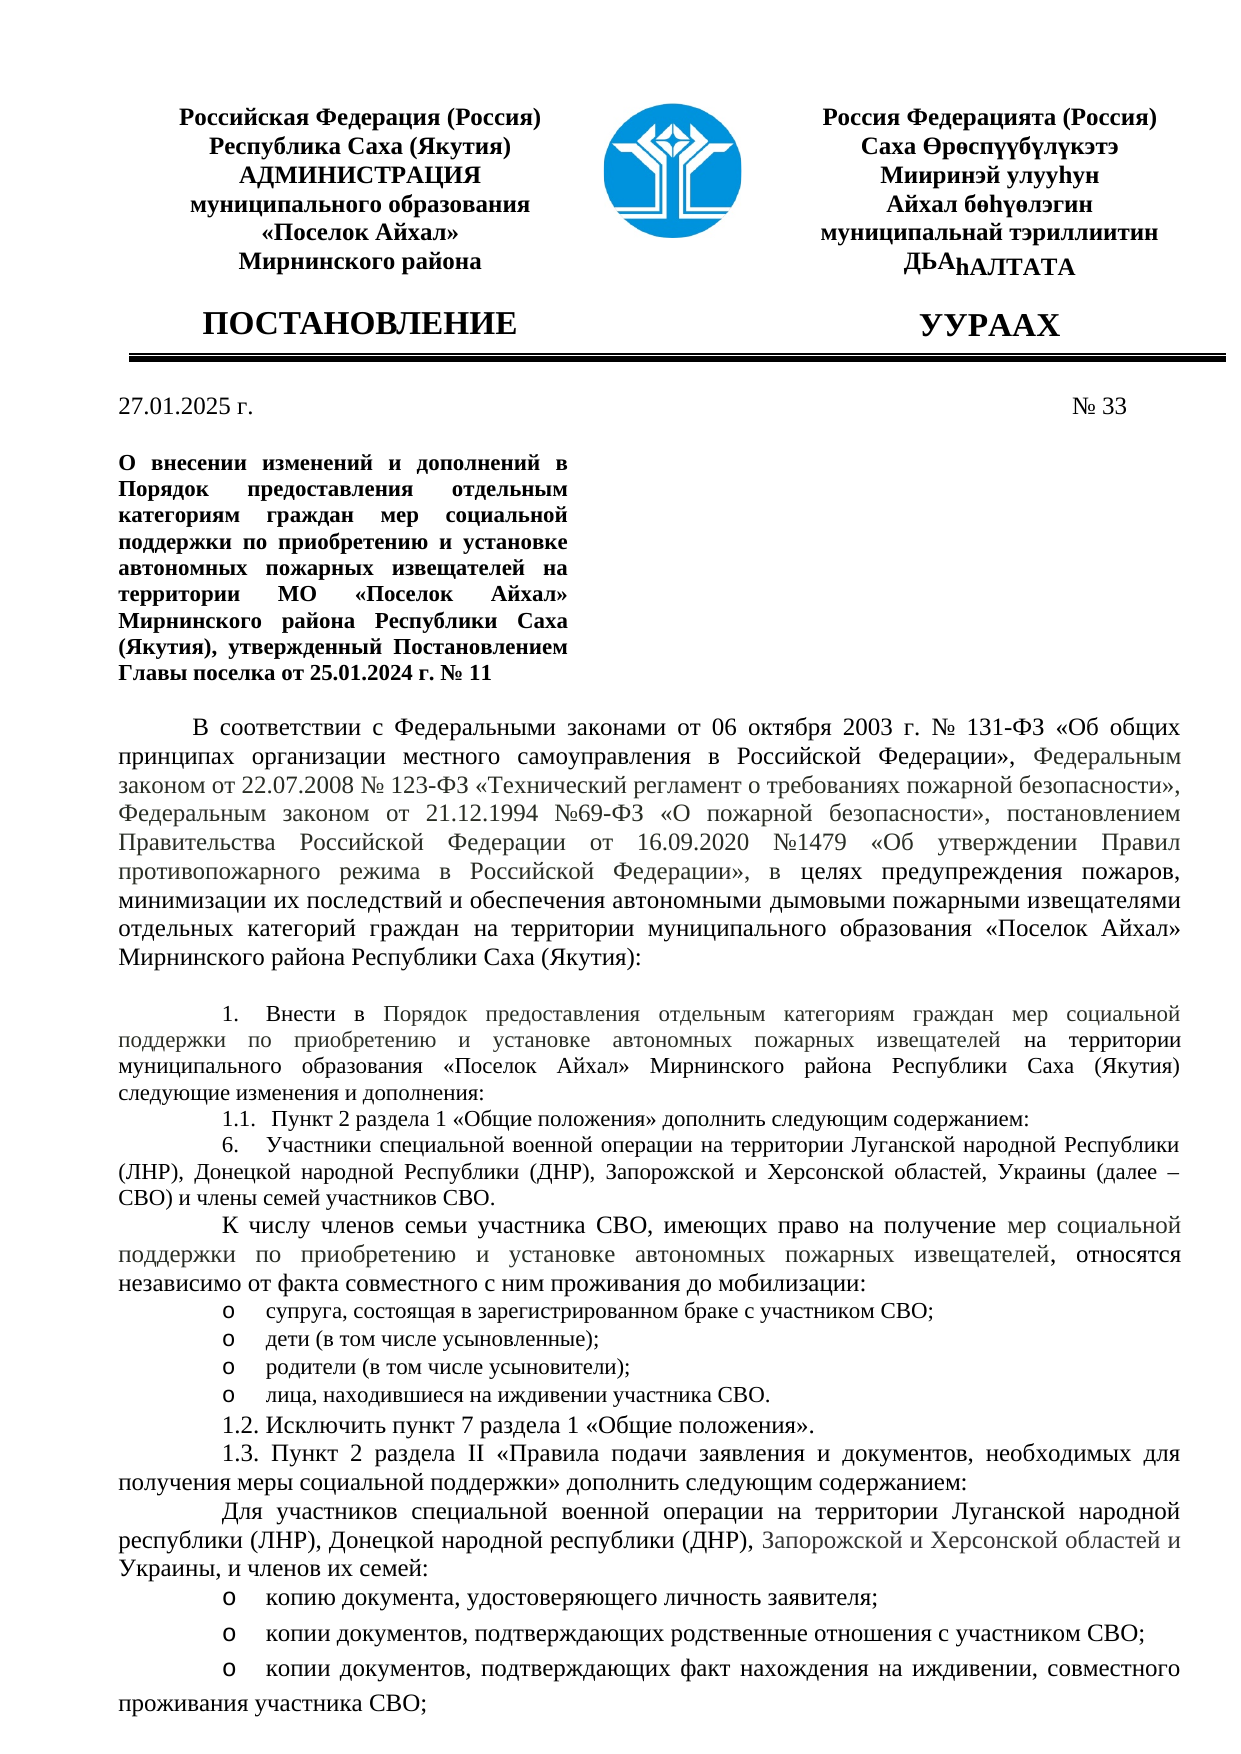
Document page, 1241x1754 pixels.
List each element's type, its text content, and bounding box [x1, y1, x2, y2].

table_header [591, 103, 753, 353]
text В соответствии с Федеральными законами от 06 октября . № 131-ФЗ «Об общих принципах организации местного самоуправления в Российской Федерации», Федеральным законом от 22.07.2008 № 123-ФЗ «Технический регламент о требованиях пожарной безопасности», Федеральным законом от 21.12.1994 №69-ФЗ «О пожарной безопасности», постановлением Правительства Российской Федерации от 16.09.2020 №1479 «Об утверждении Правил противопожарного режима в Российской Федерации», в целях предупреждения пожаров, минимизации их последствий и обеспечения автономными дымовыми пожарными извещателями отдельных категорий граждан на территории муниципального образования «Поселок Айхал» Мирнинского района Республики Саха (Якутия): [118, 712, 1181, 971]
list дети (в том числе усыновленные); [118, 1325, 1181, 1353]
text К числу членов семьи участника СВО, имеющих право на получение мер социальной поддержки по приобретению и установке автономных пожарных извещателей, относятся независимо от факта совместного с ним проживания до мобилизации: [118, 1211, 1181, 1297]
picture [679, 125, 742, 238]
list Пункт 2 раздела 1 «Общие положения» дополнить следующим содержанием: [118, 1105, 1181, 1131]
table_header Российская Федерация (Россия) Республика Саха (Якутия) АДМИНИСТРАЦИЯ муниципального образования «Поселок Айхал» Мирнинского района ПОСТАНОВЛЕНИЕ [129, 103, 591, 353]
list Внести в Порядок предоставления отдельным категориям граждан мер социальной поддержки по приобретению и установке автономных пожарных извещателей на территории муниципального образования «Поселок Айхал» Мирнинского района Республики Саха (Якутия) следующие изменения и дополнения: [118, 1000, 1181, 1105]
text Для участников специальной военной операции на территории Луганской народной республики (ЛНР), Донецкой народной республики (ДНР), Запорожской и Херсонской областей и Украины, и членов их семей: [118, 1496, 1181, 1582]
list Участники специальной военной операции на территории Луганской народной Республики (ЛНР), Донецкой народной Республики (ДНР), Запорожской и Херсонской областей, Украины (далее – СВО) и члены семей участников СВО. [118, 1131, 1181, 1211]
picture [603, 102, 742, 164]
table_header Россия Федерацията (Россия) Саха Өрөспүүбүлүкэтэ Мииринэй улууhун Айхал бөhүөлэгин муниципальнай тэриллиитин ДЬАhАЛТАТА УУРААХ [754, 103, 1226, 353]
list копию документа, удостоверяющего личность заявителя; [118, 1582, 1181, 1613]
table_header О внесении изменений и дополнений в Порядок предоставления отдельным категориям граждан мер социальной поддержки по приобретению и установке автономных пожарных извещателей на территории МО «Поселок Айхал» Мирнинского района Республики Саха (Якутия), утвержденный Постановлением Главы поселка от 25.01.2024 г. № 11 [107, 449, 579, 686]
list копии документов, подтверждающих факт нахождения на иждивении, совместного проживания участника СВО; [118, 1653, 1181, 1717]
text 1.2. Исключить пункт 7 раздела 1 «Общие положения». [118, 1410, 1181, 1438]
list лица, находившиеся на иждивении участника СВО. [118, 1381, 1181, 1410]
list копии документов, подтверждающих родственные отношения с участником СВО; [118, 1618, 1181, 1648]
picture [657, 124, 689, 157]
text 27.01.2025 г. № 33 [44, 391, 1211, 420]
text 1.3. Пункт 2 раздела II «Правила подачи заявления и документов, необходимых для получения меры социальной поддержки» дополнить следующим содержанием: [118, 1438, 1181, 1496]
list супруга, состоящая в зарегистрированном браке с участником СВО; [118, 1297, 1181, 1325]
picture [603, 125, 666, 238]
list родители (в том числе усыновители); [118, 1353, 1181, 1381]
